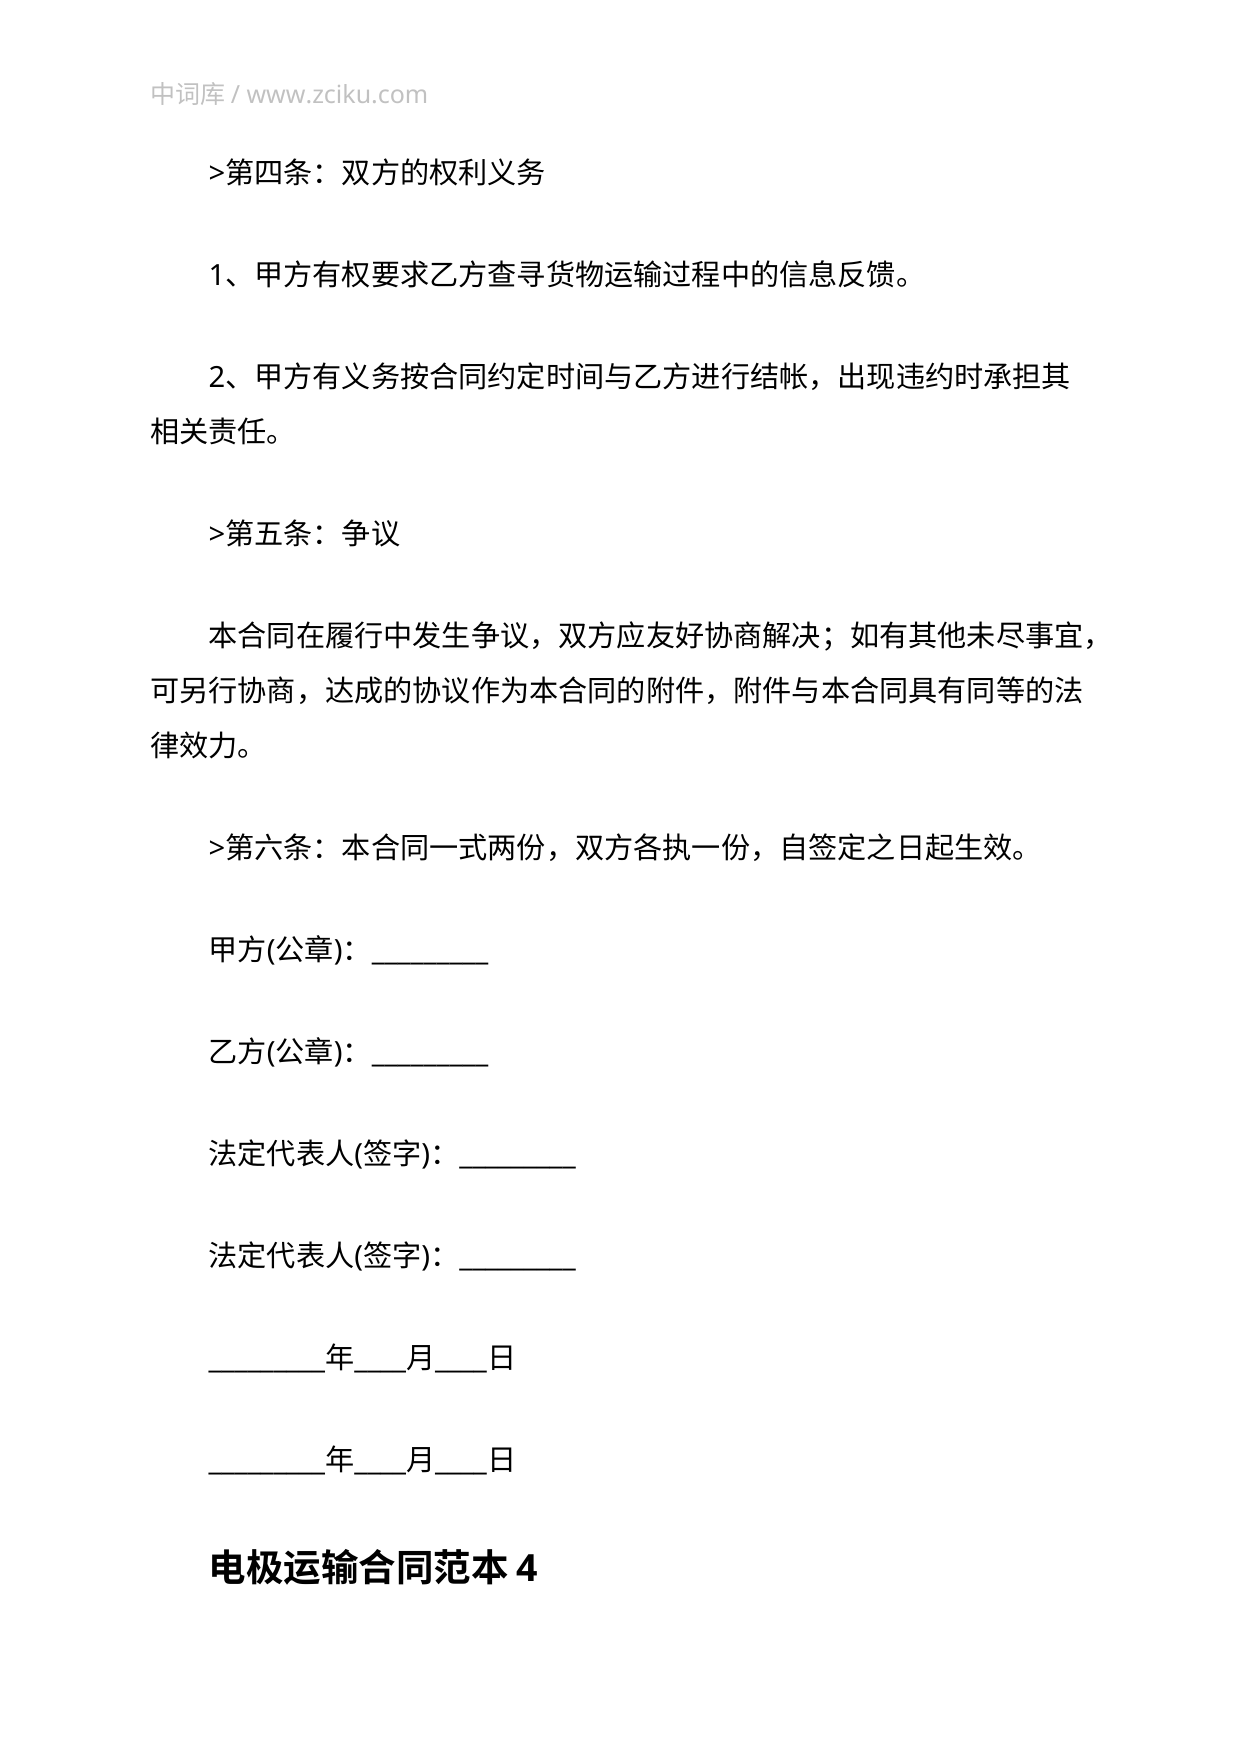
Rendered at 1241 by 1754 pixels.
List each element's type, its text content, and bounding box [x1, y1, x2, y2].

text 电极运输合同范本4 [150, 1538, 1090, 1593]
text >第五条：争议 [150, 511, 1090, 553]
text 法定代表人(签字)：_________ [150, 1232, 1090, 1274]
text 1、甲方有权要求乙方查寻货物运输过程中的信息反馈。 [150, 252, 1090, 294]
text _________年____月____日 [150, 1436, 1090, 1478]
text 本合同在履行中发生争议，双方应友好协商解决；如有其他未尽事宜，可另行协商，达成的协议作为本合同的附件，附件与本合同具有同等的法律效力。 [150, 613, 1090, 765]
text >第六条：本合同一式两份，双方各执一份，自签定之日起生效。 [150, 824, 1090, 867]
text 2、甲方有义务按合同约定时间与乙方进行结帐，出现违约时承担其相关责任。 [150, 354, 1090, 451]
text 甲方(公章)：_________ [150, 926, 1090, 969]
text 乙方(公章)：_________ [150, 1028, 1090, 1071]
text _________年____月____日 [150, 1334, 1090, 1377]
text >第四条：双方的权利义务 [150, 150, 1090, 192]
text 法定代表人(签字)：_________ [150, 1130, 1090, 1173]
